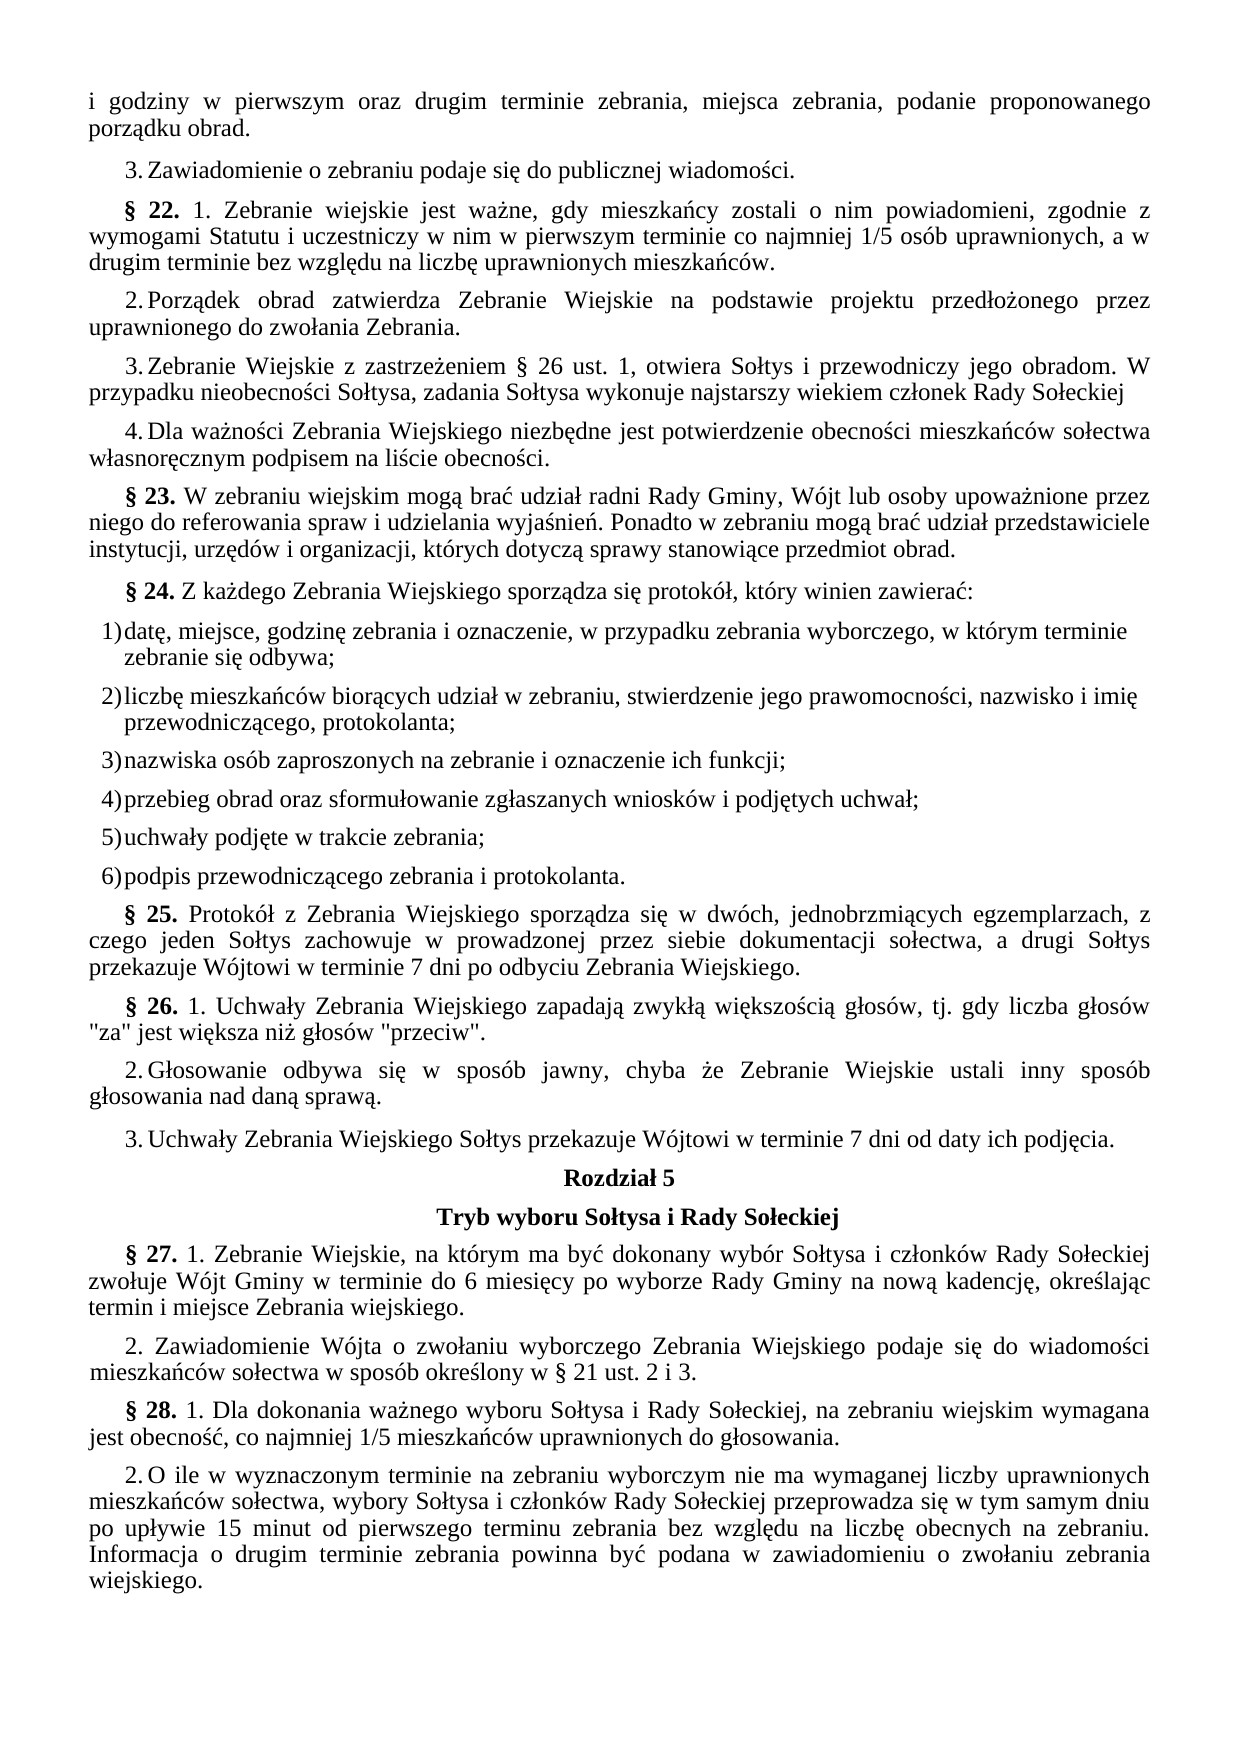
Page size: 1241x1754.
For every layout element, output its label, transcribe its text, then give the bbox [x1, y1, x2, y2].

list przebieg obrad oraz sformułowanie zgłaszanych wniosków i podjętych uchwał; [101, 776, 1151, 815]
list O ile w wyznaczonym terminie na zebraniu wyborczym nie ma wymaganej liczby uprawnionych mieszkańców sołectwa, wybory Sołtysa i członków Rady Sołeckiej przeprowadza się w tym samym dniu po upływie 15 minut od pierwszego terminu zebrania bez względu na liczbę obecnych na zebraniu. Informacja o drugim terminie zebrania powinna być podana w zawiadomieniu o zwołaniu zebrania wiejskiego. [88, 1462, 1151, 1594]
list liczbę mieszkańców biorących udział w zebraniu, stwierdzenie jego prawomocności, nazwisko i imię przewodniczącego, protokolanta; [101, 683, 1151, 735]
list Głosowanie odbywa się w sposób jawny, chyba że Zebranie Wiejskie ustali inny sposób głosowania nad daną sprawą. [89, 1058, 1151, 1110]
list Zebranie Wiejskie z zastrzeżeniem § 26 ust. 1, otwiera Sołtys i przewodniczy jego obradom. W przypadku nieobecności Sołtysa, zadania Sołtysa wykonuje najstarszy wiekiem członek Rady Sołeckiej [89, 353, 1151, 406]
text Rozdział 5 [436, 1165, 802, 1192]
text § 23. W zebraniu wiejskim mogą brać udział radni Rady Gminy, Wójt lub osoby upoważnione przez niego do referowania spraw i udzielania wyjaśnień. Ponadto w zebraniu mogą brać udział przedstawiciele instytucji, urzędów i organizacji, których dotyczą sprawy stanowiące przedmiot obrad. [88, 483, 1151, 562]
list uchwały podjęte w trakcie zebrania; [101, 815, 1151, 853]
list Zawiadomienie o zebraniu podaje się do publicznej wiadomości. [124, 155, 1151, 184]
text § 28. 1. Dla dokonania ważnego wyboru Sołtysa i Rady Sołeckiej, na zebraniu wiejskim wymagana jest obecność, co najmniej 1/5 mieszkańców uprawnionych do głosowania. [89, 1398, 1151, 1451]
text § 25. Protokół z Zebrania Wiejskiego sporządza się w dwóch, jednobrzmiących egzemplarzach, z czego jeden Sołtys zachowuje w prowadzonej przez siebie dokumentacji sołectwa, a drugi Sołtys przekazuje Wójtowi w terminie 7 dni po odbyciu Zebrania Wiejskiego. [88, 901, 1151, 980]
list nazwiska osób zaproszonych na zebranie i oznaczenie ich funkcji; [101, 738, 1151, 776]
text Tryb wyboru Sołtysa i Rady Sołeckiej [436, 1204, 1145, 1231]
text § 24. Z każdego Zebrania Wiejskiego sporządza się protokół, który winien zawierać: [125, 576, 1151, 605]
text § 26. 1. Uchwały Zebrania Wiejskiego zapadają zwykłą większością głosów, tj. gdy liczba głosów "za" jest większa niż głosów "przeciw". [88, 993, 1151, 1045]
list datę, miejsce, godzinę zebrania i oznaczenie, w przypadku zebrania wyborczego, w którym terminie zebranie się odbywa; [101, 619, 1151, 671]
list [88, 88, 1151, 141]
list Uchwały Zebrania Wiejskiego Sołtys przekazuje Wójtowi w terminie 7 dni od daty ich podjęcia. [124, 1124, 1151, 1153]
list Dla ważności Zebrania Wiejskiego niezbędne jest potwierdzenie obecności mieszkańców sołectwa własnoręcznym podpisem na liście obecności. [88, 419, 1151, 472]
text § 27. 1. Zebranie Wiejskie, na którym ma być dokonany wybór Sołtysa i członków Rady Sołeckiej zwołuje Wójt Gminy w terminie do 6 miesięcy po wyborze Rady Gminy na nową kadencję, określając termin i miejsce Zebrania wiejskiego. [88, 1242, 1151, 1321]
list Porządek obrad zatwierdza Zebranie Wiejskie na podstawie projektu przedłożonego przez uprawnionego do zwołania Zebrania. [89, 288, 1151, 341]
text 2. Zawiadomienie Wójta o zwołaniu wyborczego Zebrania Wiejskiego podaje się do wiadomości mieszkańców sołectwa w sposób określony w § 21 ust. 2 i 3. [89, 1333, 1151, 1386]
list podpis przewodniczącego zebrania i protokolanta. [101, 853, 1151, 892]
text § 22. 1. Zebranie wiejskie jest ważne, gdy mieszkańcy zostali o nim powiadomieni, zgodnie z wymogami Statutu i uczestniczy w nim w pierwszym terminie co najmniej 1/5 osób uprawnionych, a w drugim terminie bez względu na liczbę uprawnionych mieszkańców. [88, 198, 1151, 276]
